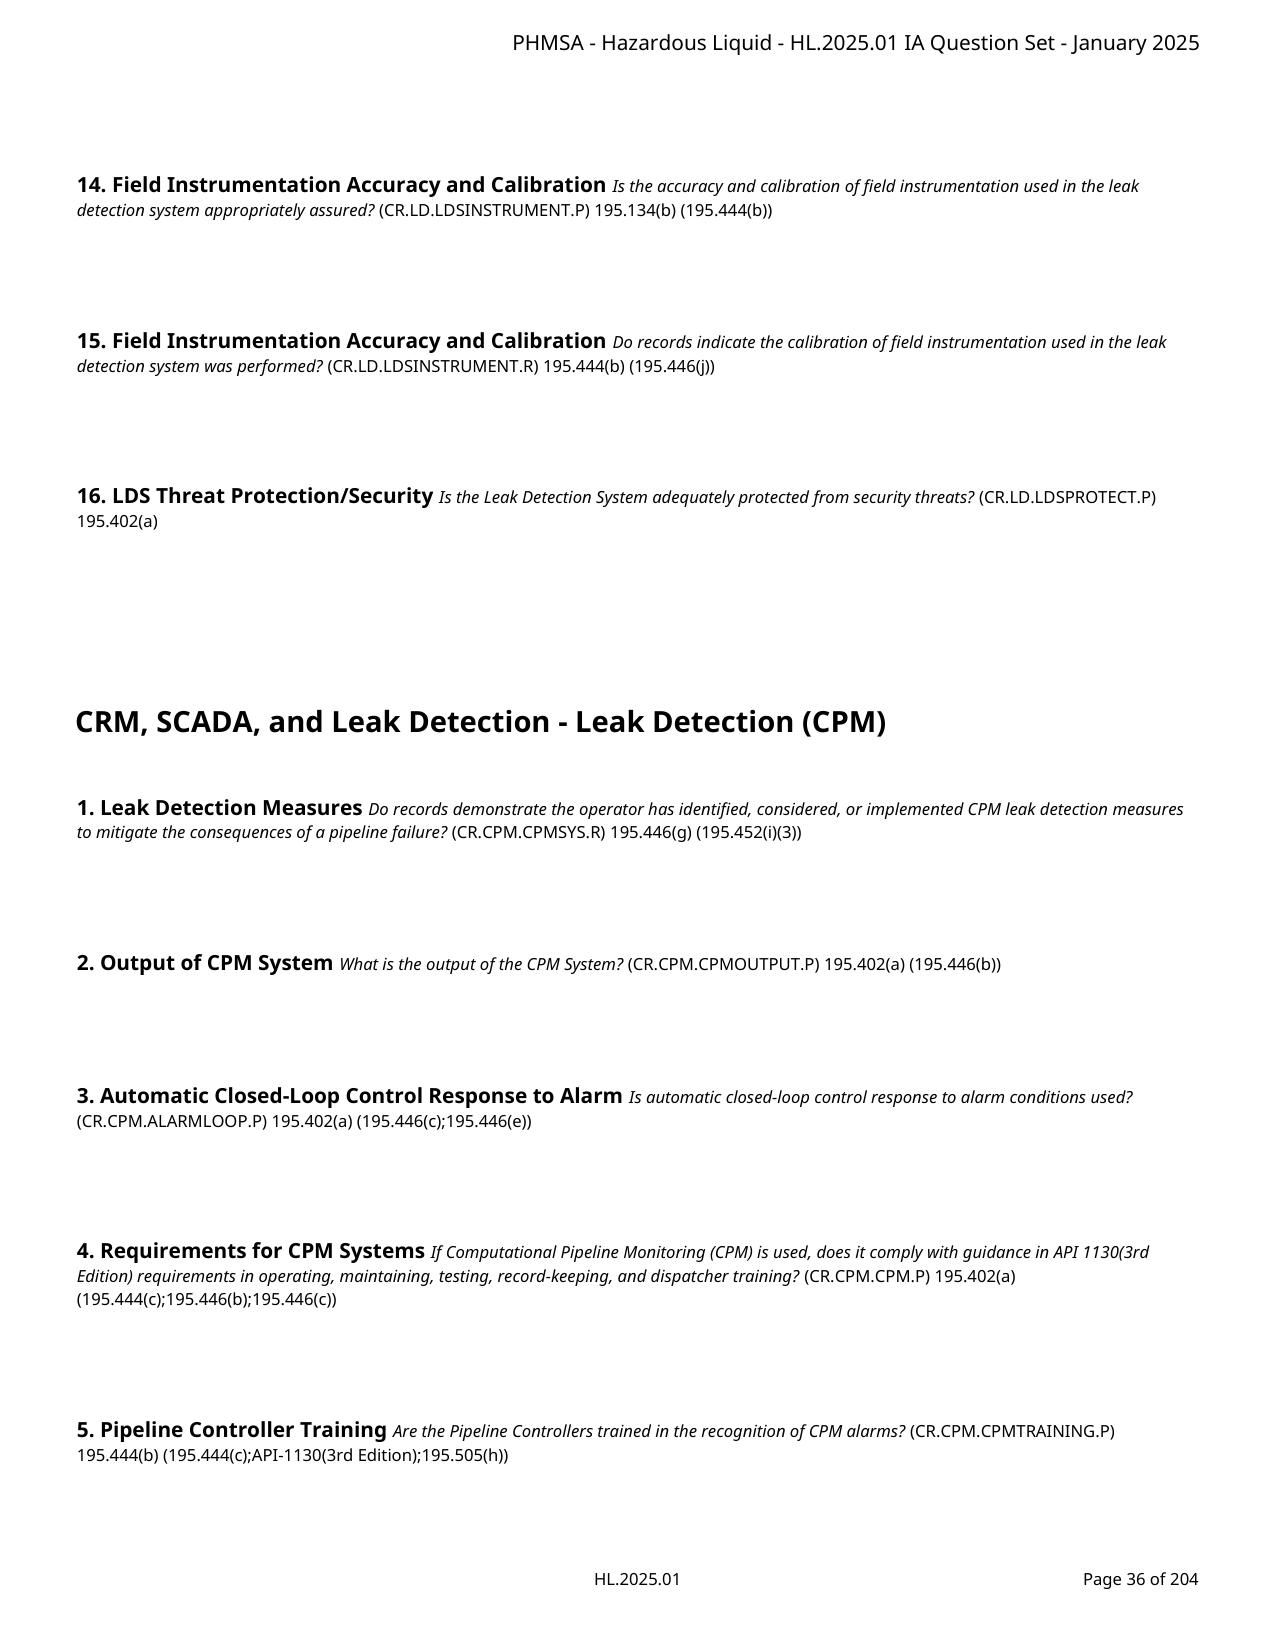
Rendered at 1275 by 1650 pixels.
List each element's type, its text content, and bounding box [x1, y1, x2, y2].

text CRM, SCADA, and Leak Detection - Leak Detection (CPM) [75, 701, 1200, 741]
table_header [75, 918, 1200, 1051]
table_header [75, 1207, 1200, 1385]
table_header [75, 763, 1200, 918]
table_header [75, 1051, 1200, 1207]
table_header [75, 141, 1200, 296]
table_header [75, 1385, 1200, 1540]
table_header [75, 452, 1200, 607]
table_header [75, 296, 1200, 452]
